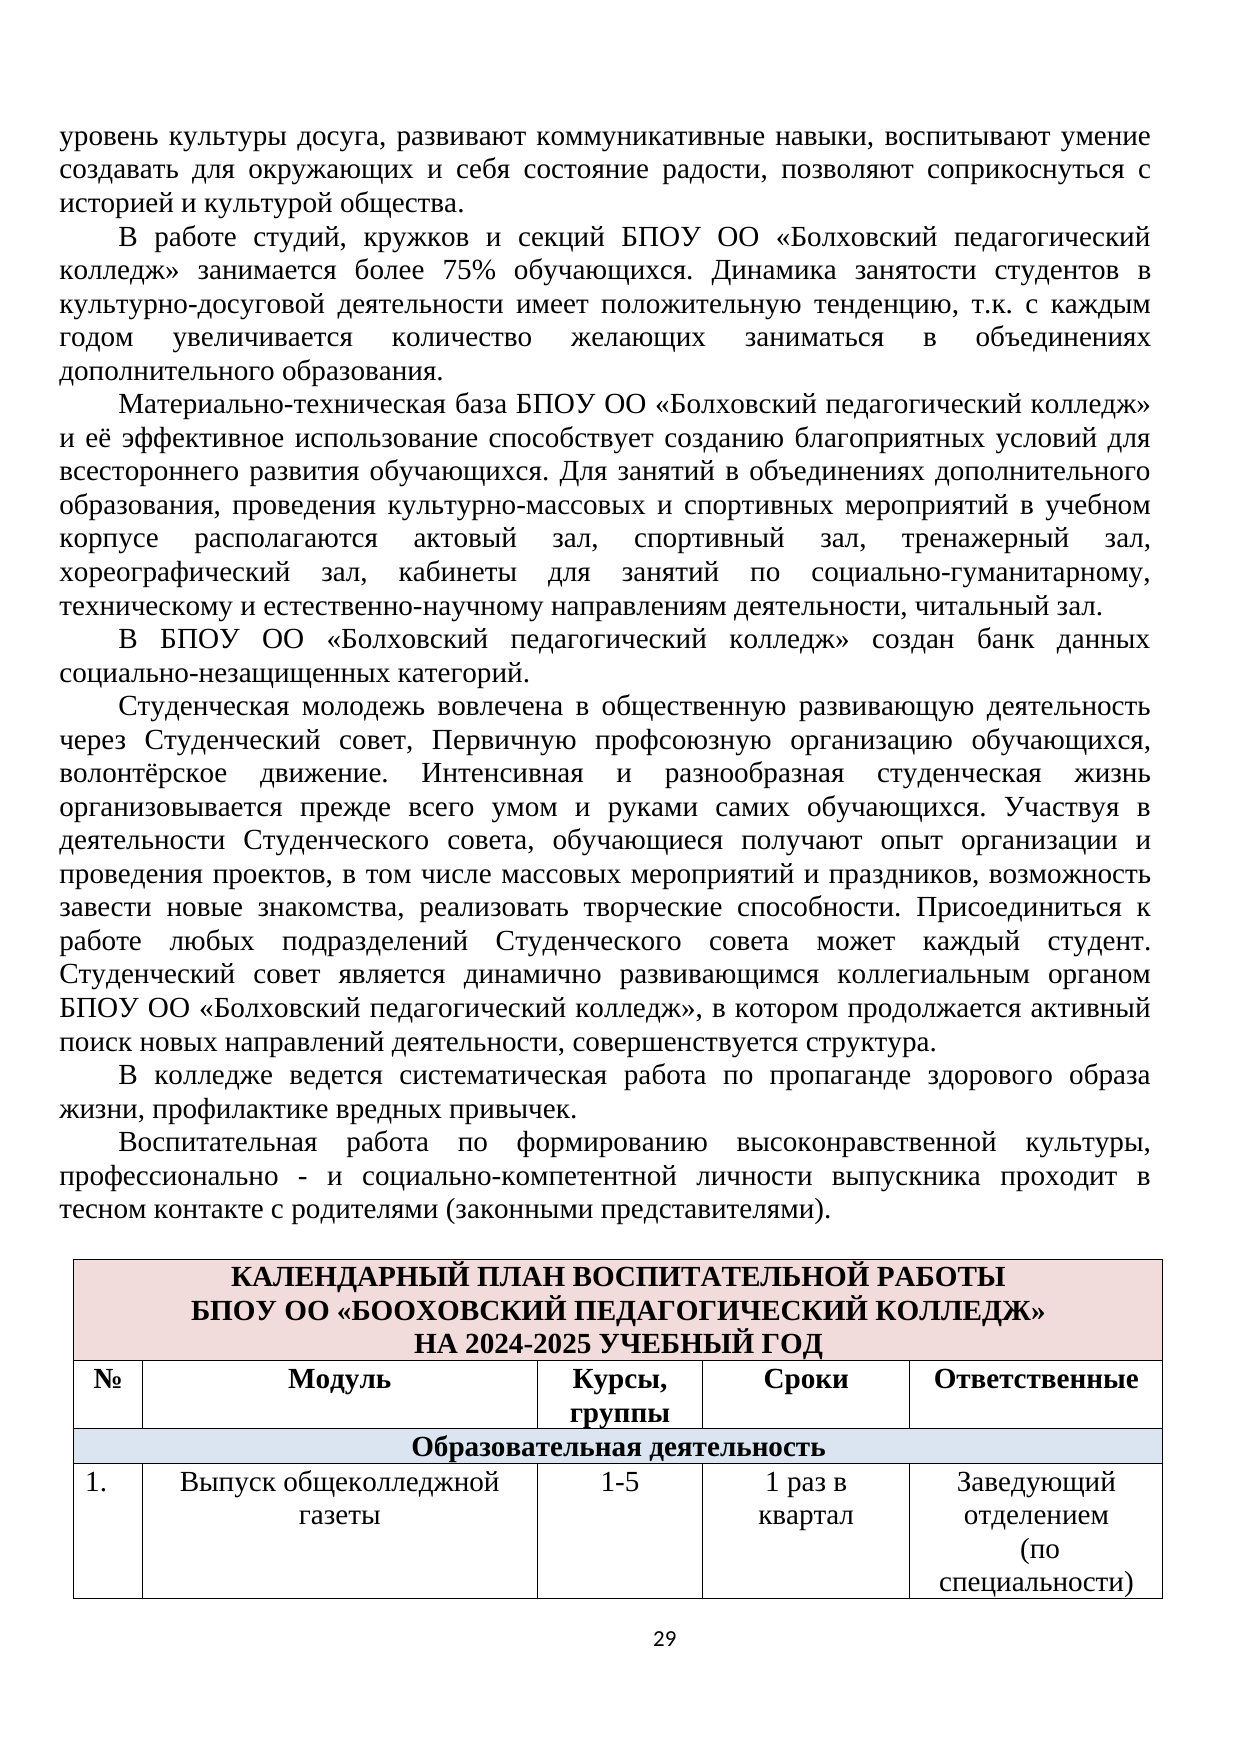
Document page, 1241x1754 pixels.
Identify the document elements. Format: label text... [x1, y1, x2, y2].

table_cell 1-5 [538, 1464, 702, 1598]
table_cell Сроки [703, 1361, 909, 1428]
table_cell Ответственные [910, 1361, 1162, 1428]
text Воспитательная работа по формированию высоконравственной культуры, профессионально - и социально-компетентной личности выпускника проходит в тесном контакте с родителями (законными представителями). [59, 1124, 1152, 1225]
table_header КАЛЕНДАРНЫЙ ПЛАН ВОСПИТАТЕЛЬНОЙ РАБОТЫ БПОУ ОО «БООХОВСКИЙ ПЕДАГОГИЧЕСКИЙ КОЛЛЕДЖ» НА 2024-2025 УЧЕБНЫЙ ГОД [74, 1260, 1162, 1360]
text Студенческая молодежь вовлечена в общественную развивающую деятельность через Студенческий совет, Первичную профсоюзную организацию обучающихся, волонтёрское движение. Интенсивная и разнообразная студенческая жизнь организовывается прежде всего умом и руками самих обучающихся. Участвуя в деятельности Студенческого совета, обучающиеся получают опыт организации и проведения проектов, в том числе массовых мероприятий и праздников, возможность завести новые знакомства, реализовать творческие способности. Присоединиться к работе любых подразделений Студенческого совета может каждый студент. Студенческий совет является динамично развивающимся коллегиальным органом БПОУ ОО «Болховский педагогический колледж», в котором продолжается активный поиск новых направлений деятельности, совершенствуется структура. [59, 688, 1152, 1057]
text В БПОУ ОО «Болховский педагогический колледж» создан банк данных социально-незащищенных категорий. [59, 621, 1152, 688]
table_cell 1 раз в квартал [703, 1464, 909, 1598]
table_cell Заведующий отделением (по специальности) [910, 1464, 1162, 1598]
text В работе студий, кружков и секций БПОУ ОО «Болховский педагогический колледж» занимается более 75% обучающихся. Динамика занятости студентов в культурно-досуговой деятельности имеет положительную тенденцию, т.к. с каждым годом увеличивается количество желающих заниматься в объединениях дополнительного образования. [59, 219, 1152, 386]
text Материально-техническая база БПОУ ОО «Болховский педагогический колледж» и её эффективное использование способствует созданию благоприятных условий для всестороннего развития обучающихся. Для занятий в объединениях дополнительного образования, проведения культурно-массовых и спортивных мероприятий в учебном корпусе располагаются актовый зал, спортивный зал, тренажерный зал, хореографический зал, кабинеты для занятий по социально-гуманитарному, техническому и естественно-научному направлениям деятельности, читальный зал. [59, 386, 1152, 621]
table_cell Выпуск общеколледжной газеты [143, 1464, 537, 1598]
table_cell Курсы, группы [538, 1361, 702, 1428]
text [59, 118, 1152, 219]
table_cell [74, 1464, 142, 1598]
table_cell № [74, 1361, 142, 1428]
table_cell Образовательная деятельность [74, 1429, 1162, 1463]
table_cell Модуль [143, 1361, 537, 1428]
text В колледже ведется систематическая работа по пропаганде здорового образа жизни, профилактике вредных привычек. [59, 1057, 1152, 1124]
